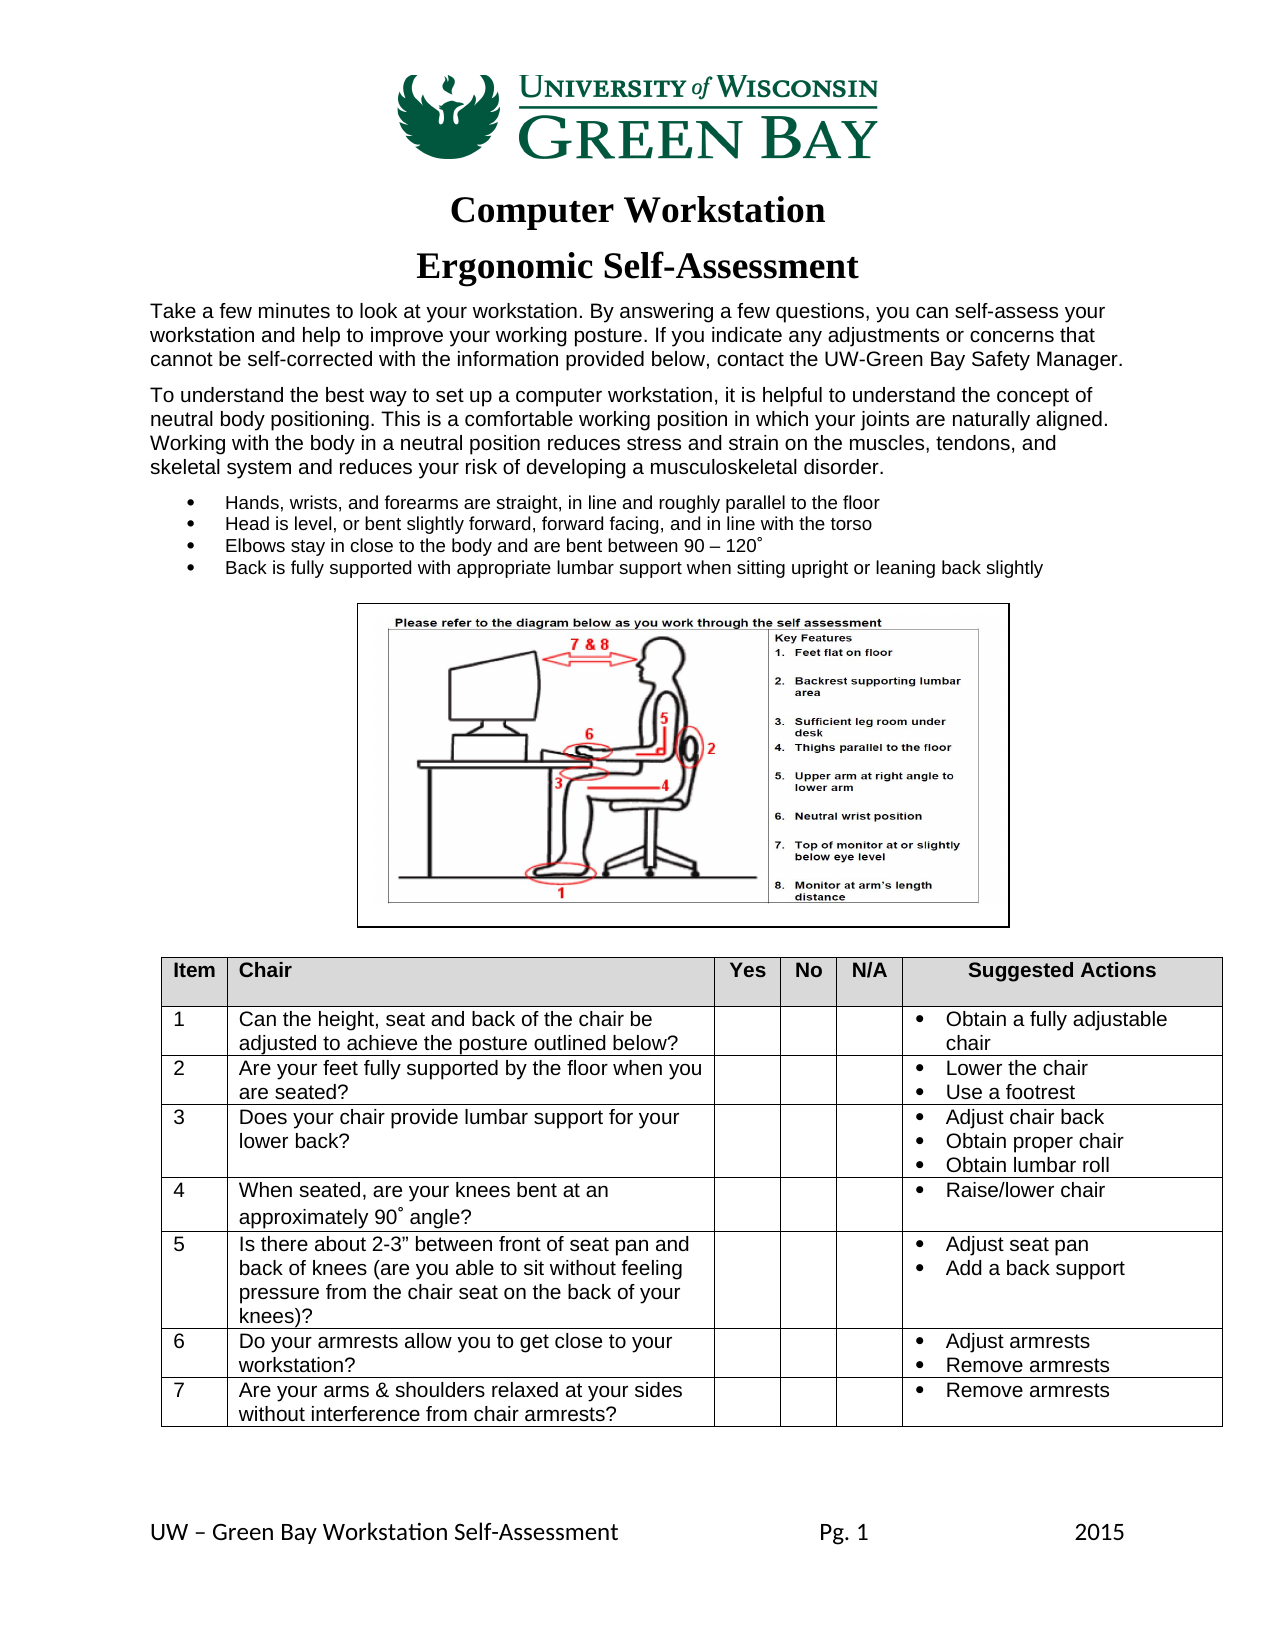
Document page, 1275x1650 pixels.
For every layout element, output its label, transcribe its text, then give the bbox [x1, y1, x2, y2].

table_cell [715, 1378, 780, 1426]
table_cell [715, 1232, 780, 1327]
picture [397, 75, 878, 159]
table_cell [837, 1378, 902, 1426]
table_header Chair [228, 958, 714, 1006]
text Ergonomic Self-Assessment [150, 243, 1125, 286]
table_cell 6 [162, 1329, 227, 1377]
table_cell Are your arms & shoulders relaxed at your sides without interference from chair armrests? [228, 1378, 714, 1426]
table_cell 3 [162, 1105, 227, 1177]
table_cell [715, 1105, 780, 1177]
table_header Yes [715, 958, 780, 1006]
table_cell [781, 1056, 836, 1104]
table_cell Remove armrests [903, 1378, 1222, 1426]
text Computer Workstation [150, 187, 1125, 231]
text To understand the best way to set up a computer workstation, it is helpful to understand the concept of neutral body positioning. This is a comfortable working position in which your joints are naturally aligned. Working with the body in a neutral position reduces stress and strain on the muscles, tendons, and skeletal system and reduces your risk of developing a musculoskeletal disorder. [150, 383, 1125, 479]
table_cell [781, 1329, 836, 1377]
table_cell Adjust armrests Remove armrests [903, 1329, 1222, 1377]
list Head is level, or bent slightly forward, forward facing, and in line with the torso [187, 513, 1125, 535]
list Elbows stay in close to the body and are bent between 90 – 120˚ [187, 535, 1125, 556]
table_cell [837, 1105, 902, 1177]
table_cell Obtain a fully adjustable chair [903, 1007, 1222, 1055]
table_cell [837, 1056, 902, 1104]
table_cell Do your armrests allow you to get close to your workstation? [228, 1329, 714, 1377]
table_cell Is there about 2-3” between front of seat pan and back of knees (are you able to sit without feeling pressure from the chair seat on the back of your knees)? [228, 1232, 714, 1327]
table_cell Adjust chair back Obtain proper chair Obtain lumbar roll [903, 1105, 1222, 1177]
text Take a few minutes to look at your workstation. By answering a few questions, you can self-assess your workstation and help to improve your working posture. If you indicate any adjustments or concerns that cannot be self-corrected with the information provided below, contact the UW-Green Bay Safety Manager. [150, 299, 1125, 371]
table_cell [781, 1178, 836, 1231]
table_cell Lower the chair Use a footrest [903, 1056, 1222, 1104]
table_cell Raise/lower chair [903, 1178, 1222, 1231]
table_cell Does your chair provide lumbar support for your lower back? [228, 1105, 714, 1177]
table_cell 7 [162, 1378, 227, 1426]
table_header No [781, 958, 836, 1006]
table_cell Adjust seat pan Add a back support [903, 1232, 1222, 1327]
list Back is fully supported with appropriate lumbar support when sitting upright or leaning back slightly [187, 556, 1125, 578]
table_header Suggested Actions [903, 958, 1222, 1006]
table_cell [781, 1007, 836, 1055]
table_header N/A [837, 958, 902, 1006]
table_cell 2 [162, 1056, 227, 1104]
list Hands, wrists, and forearms are straight, in line and roughly parallel to the floor [187, 491, 1125, 513]
table_cell [781, 1378, 836, 1426]
table_cell [715, 1329, 780, 1377]
table_cell 5 [162, 1232, 227, 1327]
table_cell When seated, are your knees bent at an approximately 90˚ angle? [228, 1178, 714, 1231]
table_header Item [162, 958, 227, 1006]
table_cell [781, 1232, 836, 1327]
picture [372, 611, 1005, 905]
table_cell [837, 1178, 902, 1231]
table_cell [715, 1178, 780, 1231]
table_cell [837, 1329, 902, 1377]
table_cell [837, 1007, 902, 1055]
table_cell [715, 1007, 780, 1055]
table_cell Are your feet fully supported by the floor when you are seated? [228, 1056, 714, 1104]
table_cell 1 [162, 1007, 227, 1055]
table_cell Can the height, seat and back of the chair be adjusted to achieve the posture outlined below? [228, 1007, 714, 1055]
table_cell [781, 1105, 836, 1177]
table_cell 4 [162, 1178, 227, 1231]
table_cell [715, 1056, 780, 1104]
table_cell [837, 1232, 902, 1327]
